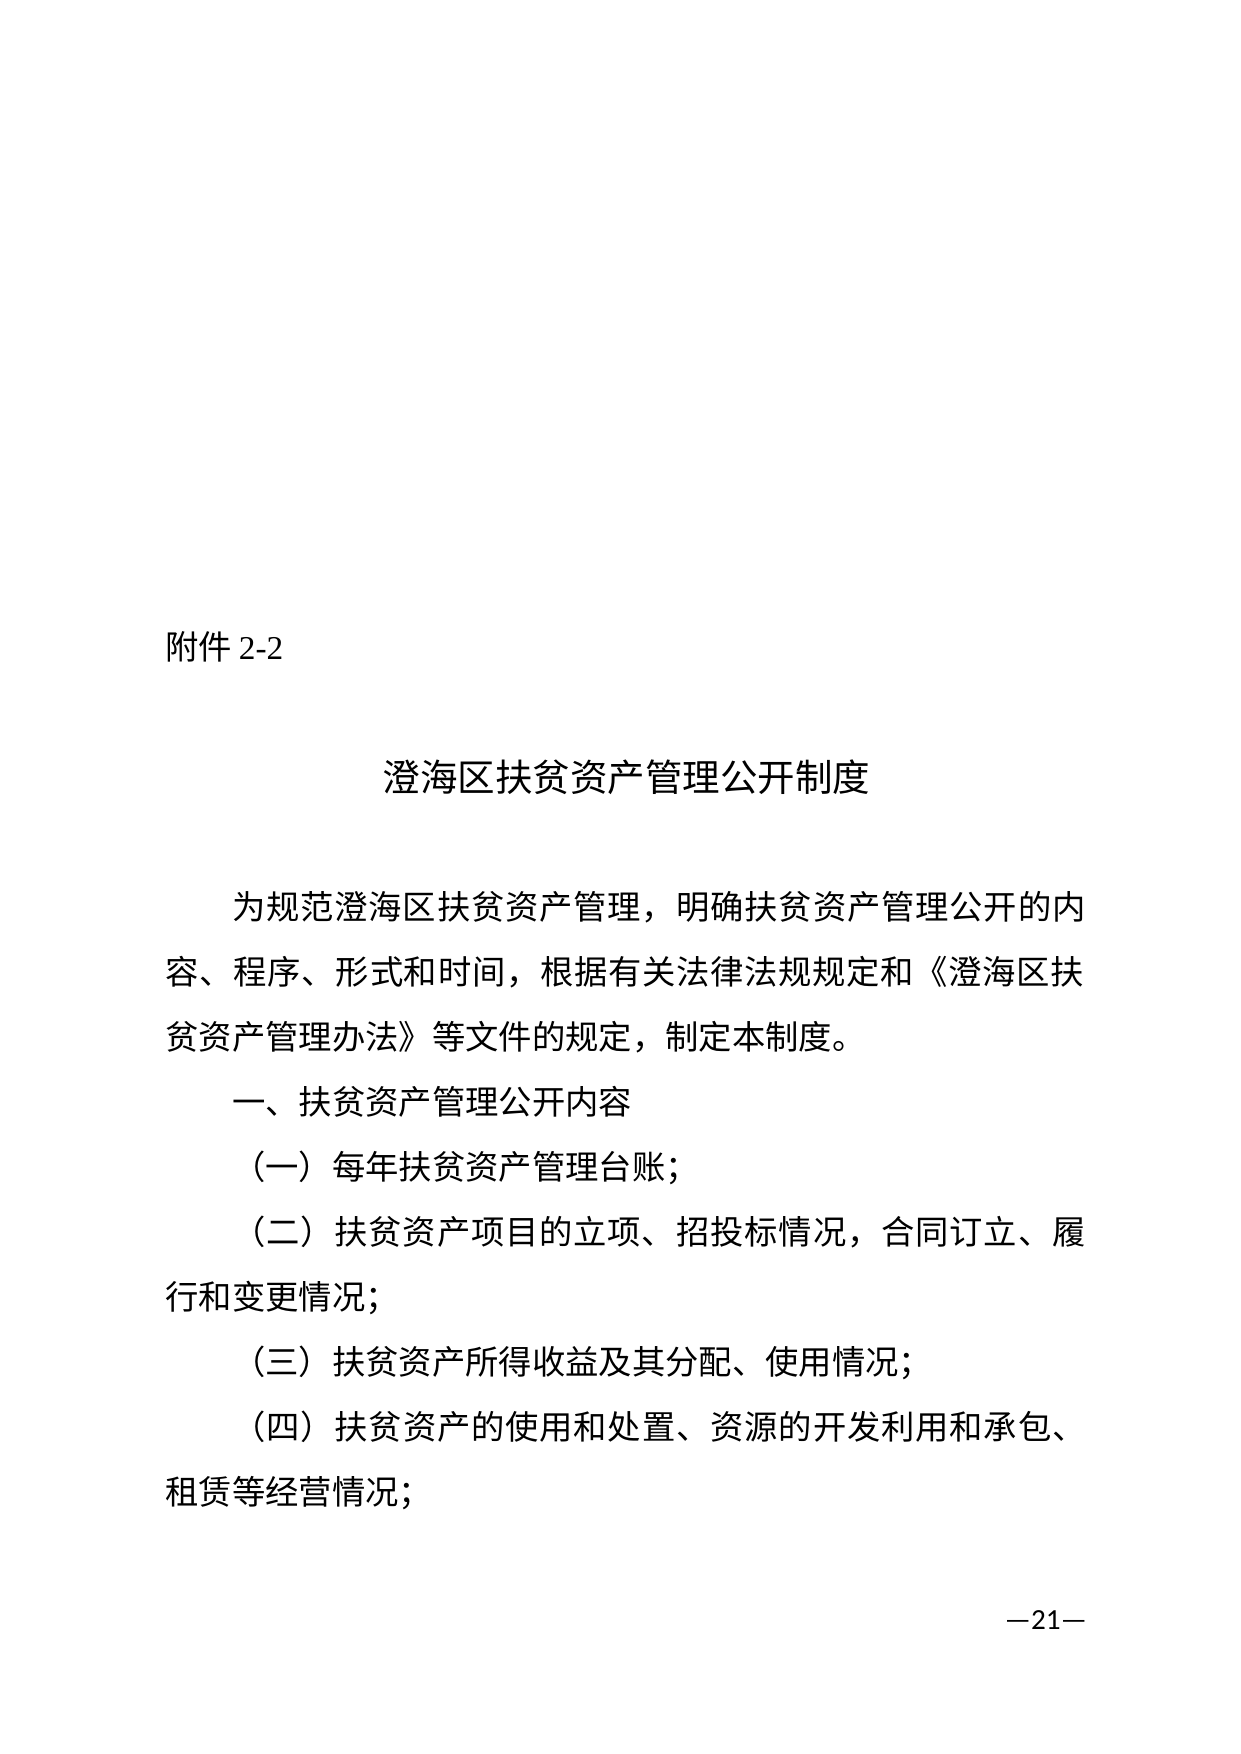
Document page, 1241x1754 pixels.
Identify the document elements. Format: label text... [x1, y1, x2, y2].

text 附件2-2 [165, 612, 1087, 677]
text （三）扶贫资产所得收益及其分配、使用情况； [165, 1327, 1087, 1392]
text （一）每年扶贫资产管理台账； [165, 1132, 1087, 1197]
text 为规范澄海区扶贫资产管理，明确扶贫资产管理公开的内容、程序、形式和时间，根据有关法律法规规定和《澄海区扶贫资产管理办法》等文件的规定，制定本制度。 [165, 872, 1087, 1067]
text （四）扶贫资产的使用和处置、资源的开发利用和承包、租赁等经营情况； [165, 1392, 1087, 1522]
text （二）扶贫资产项目的立项、招投标情况，合同订立、履行和变更情况； [165, 1197, 1087, 1327]
text 一、扶贫资产管理公开内容 [165, 1067, 1087, 1132]
subtitle 澄海区扶贫资产管理公开制度 [165, 742, 1087, 807]
